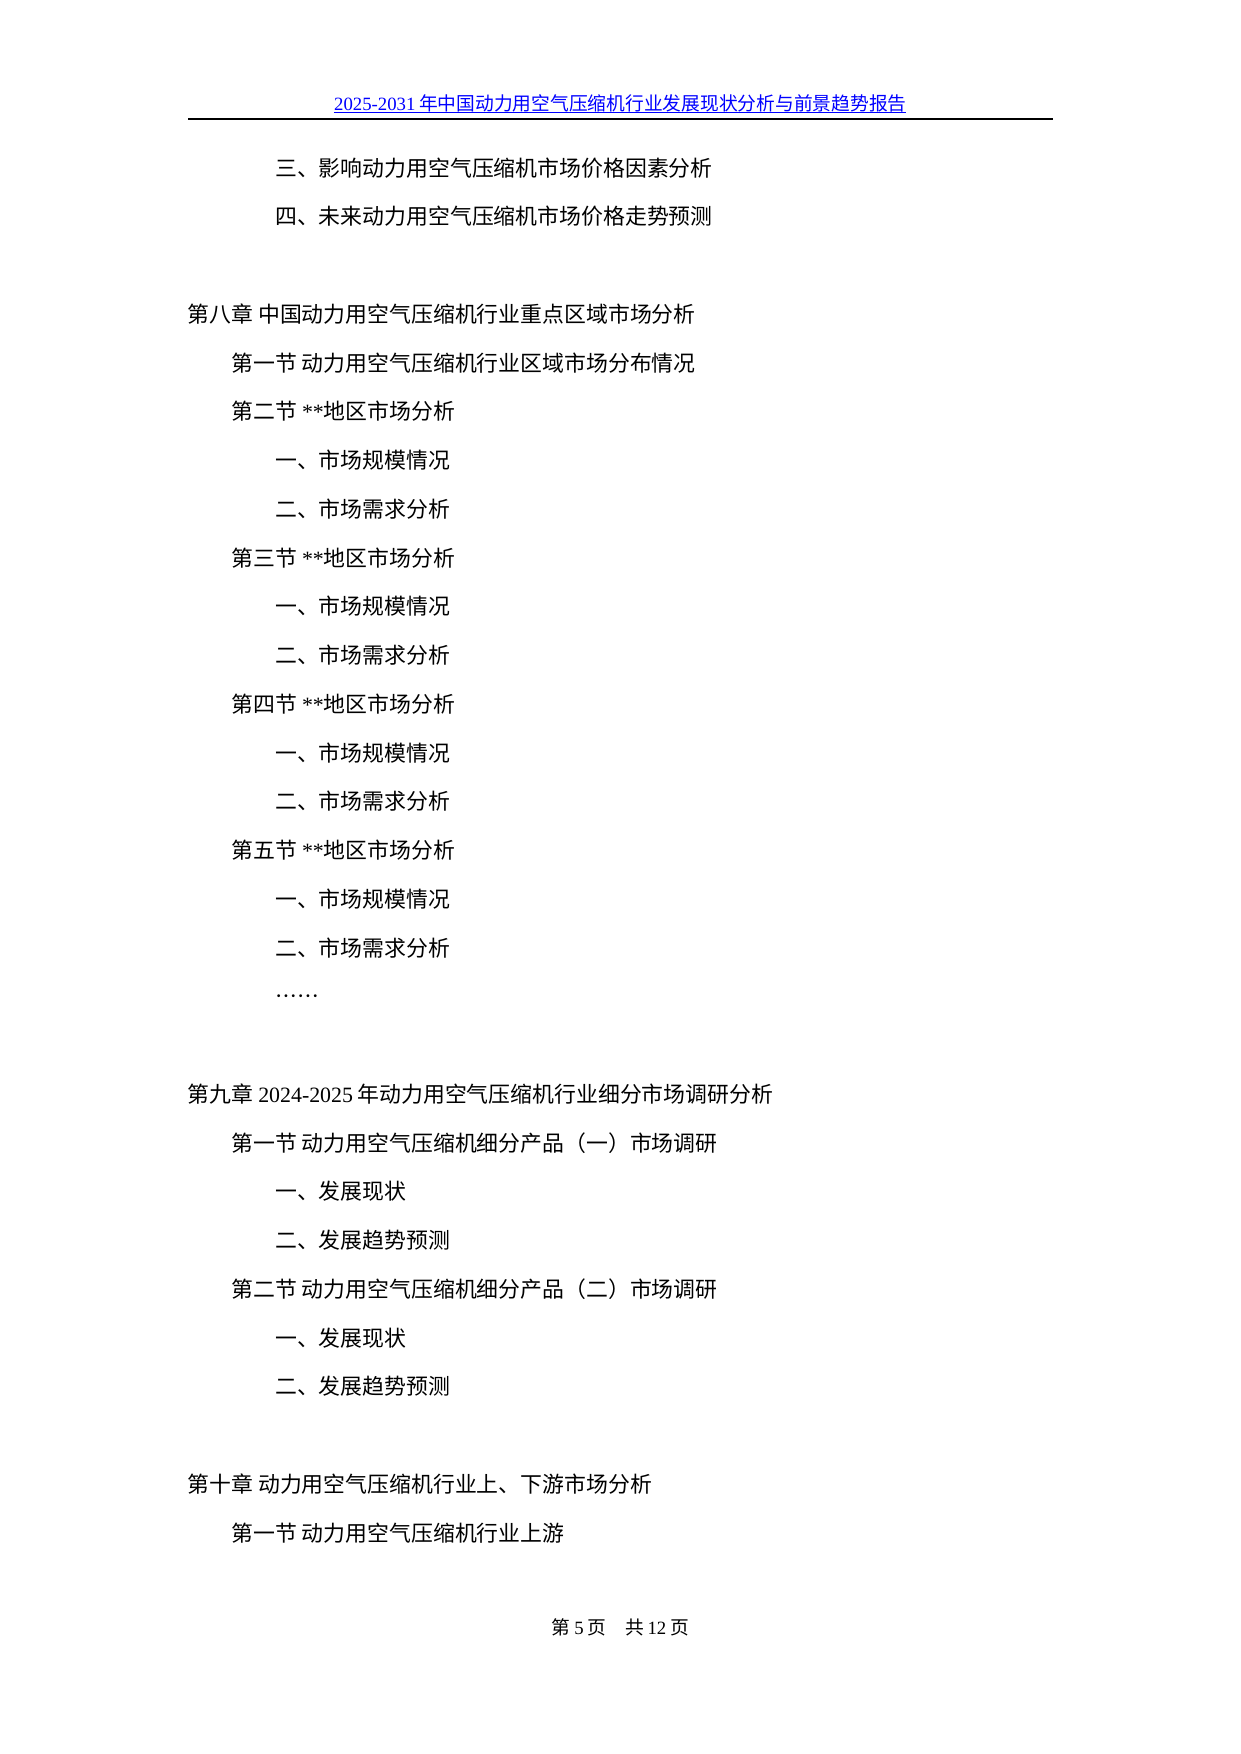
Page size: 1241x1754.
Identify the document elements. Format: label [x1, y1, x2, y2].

text [187, 150, 1053, 1548]
